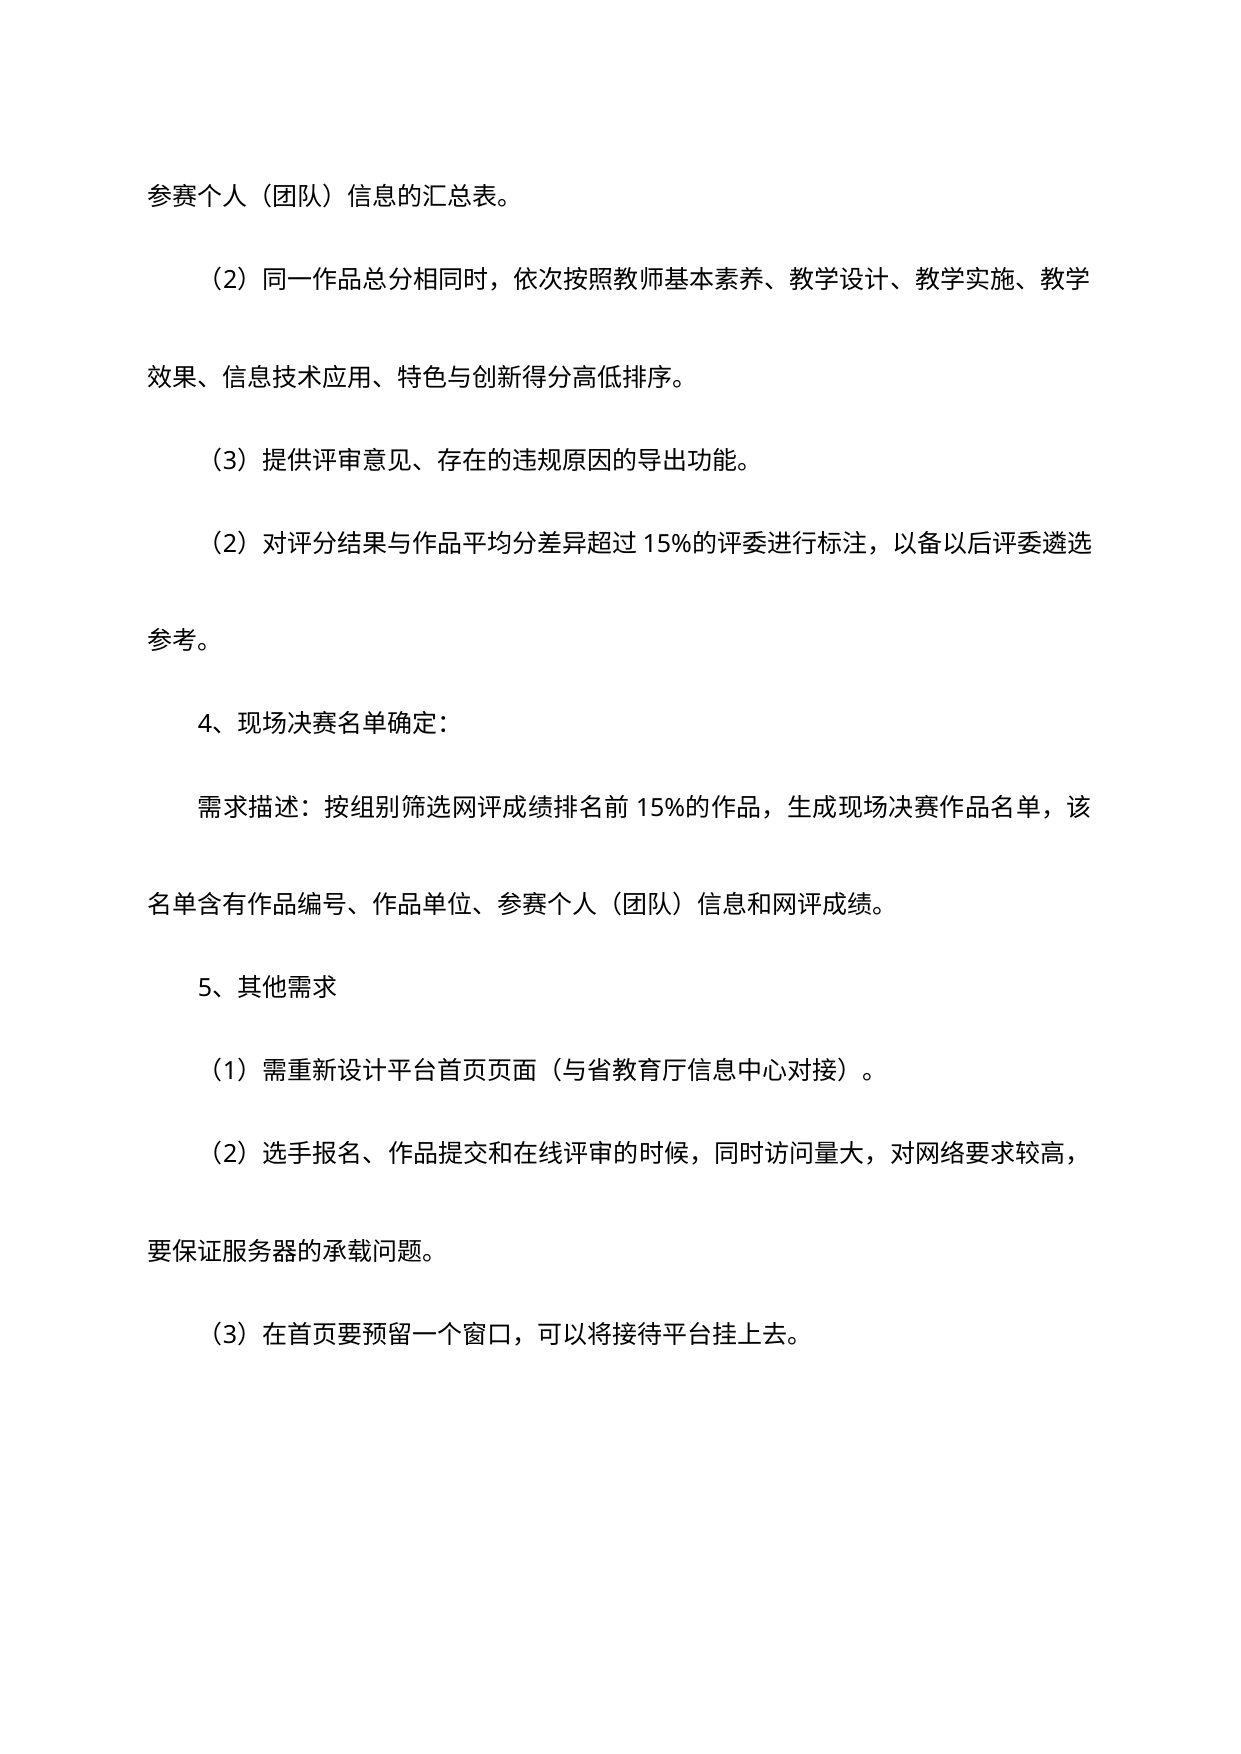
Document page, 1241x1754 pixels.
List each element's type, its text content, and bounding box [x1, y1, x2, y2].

text （1）需重新设计平台首页页面（与省教育厅信息中心对接）。 [148, 1036, 1092, 1101]
text （2）对评分结果与作品平均分差异超过15%的评委进行标注，以备以后评委遴选参考。 [148, 509, 1092, 671]
text （3）提供评审意见、存在的违规原因的导出功能。 [148, 426, 1092, 491]
text （3）在首页要预留一个窗口，可以将接待平台挂上去。 [148, 1300, 1092, 1365]
text （2）选手报名、作品提交和在线评审的时候，同时访问量大，对网络要求较高，要保证服务器的承载问题。 [148, 1119, 1092, 1282]
text 4、现场决赛名单确定： [148, 689, 1092, 754]
text 需求描述：按组别筛选网评成绩排名前15%的作品，生成现场决赛作品名单，该名单含有作品编号、作品单位、参赛个人（团队）信息和网评成绩。 [148, 773, 1092, 935]
text 5、其他需求 [148, 953, 1092, 1018]
text （2）同一作品总分相同时，依次按照教师基本素养、教学设计、教学实施、教学效果、信息技术应用、特色与创新得分高低排序。 [148, 245, 1092, 408]
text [148, 162, 1092, 227]
